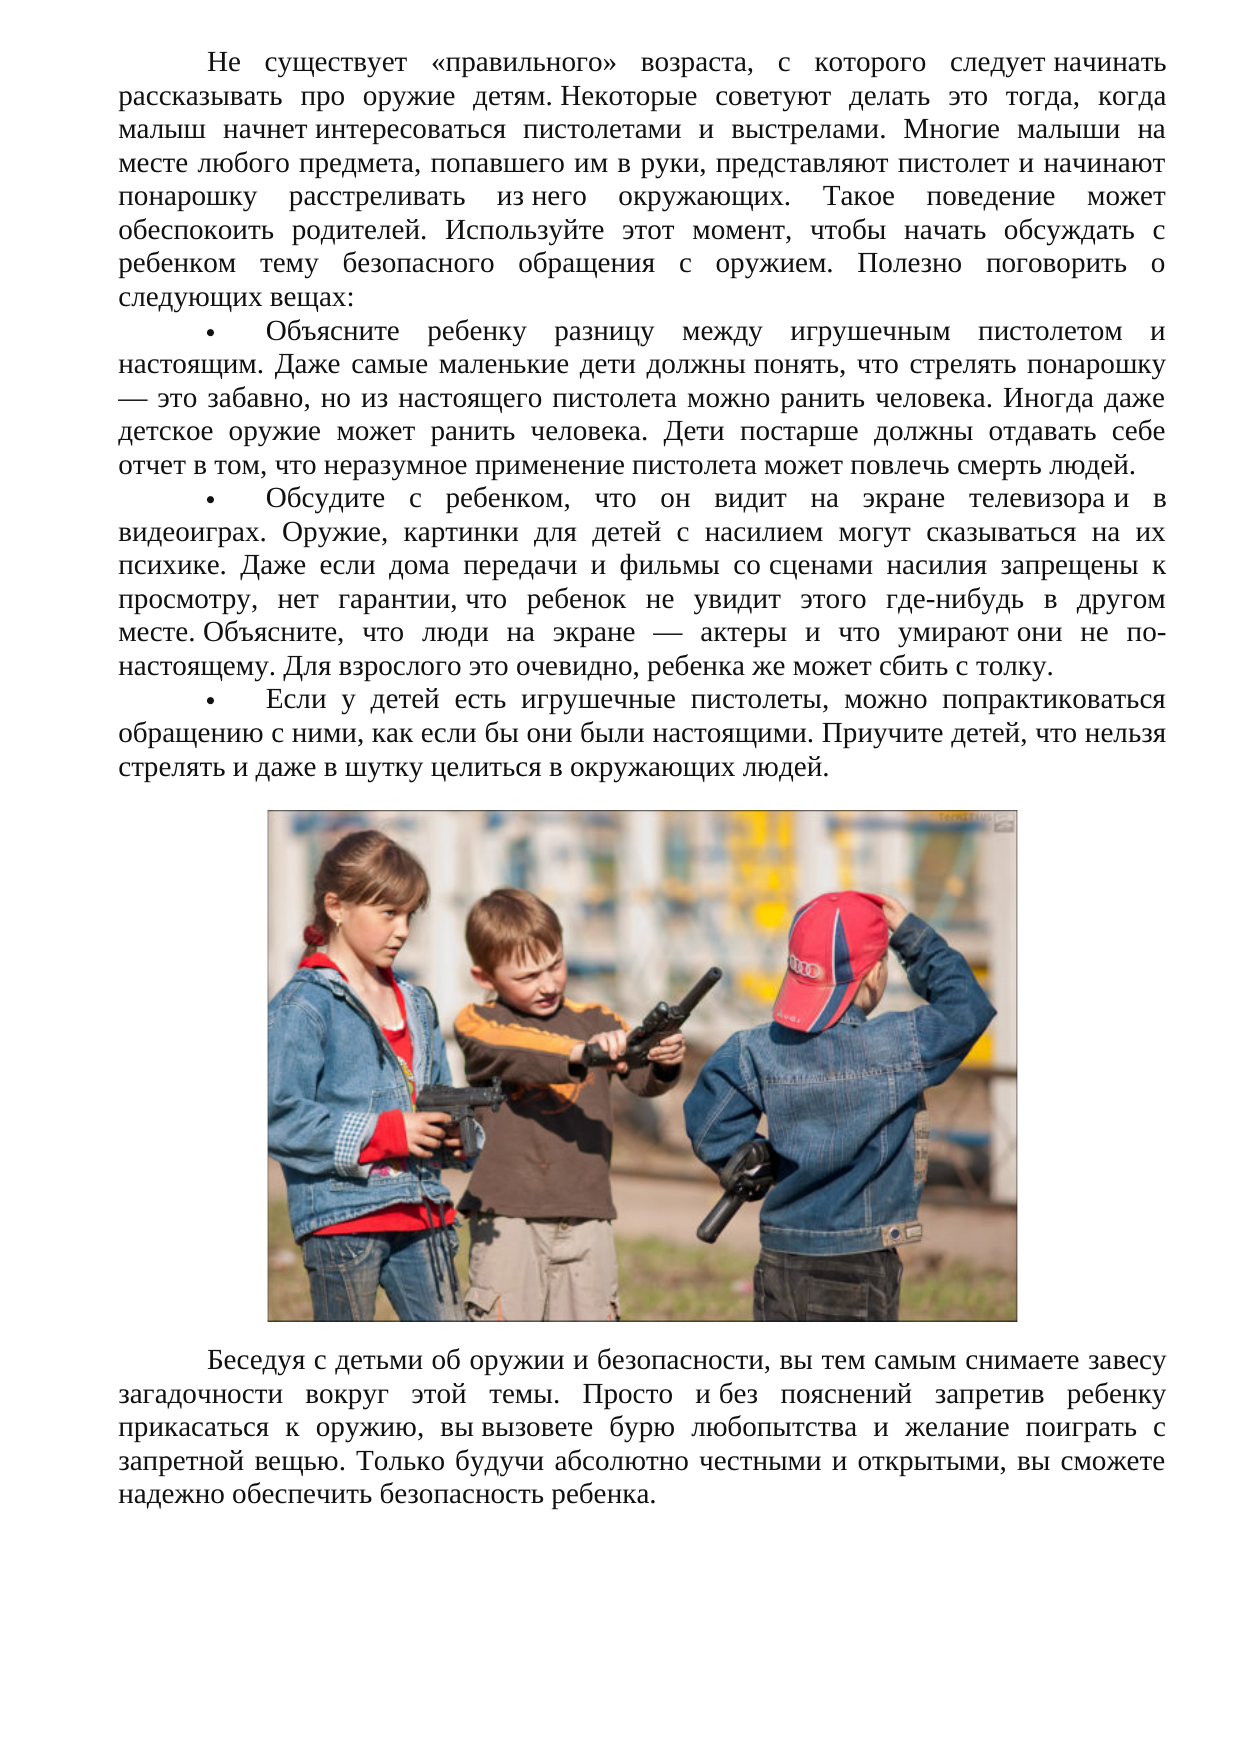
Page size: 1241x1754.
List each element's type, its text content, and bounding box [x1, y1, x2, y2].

picture [267, 810, 1018, 1322]
text Беседуя с детьми об оружии и безопасности, вы тем самым снимаете завесу загадочности вокруг этой темы. Просто и без пояснений запретив ребенку прикасаться к оружию, вы вызовете бурю любопытства и желание поиграть с запретной вещью. Только будучи абсолютно честными и открытыми, вы сможете надежно обеспечить безопасность ребенка. [118, 1342, 1167, 1510]
list Если у детей есть игрушечные пистолеты, можно попрактиковаться обращению с ними, как если бы они были настоящими. Приучите детей, что нельзя стрелять и даже в шутку целиться в окружающих людей. [118, 682, 1167, 782]
list Объясните ребенку разницу между игрушечным пистолетом и настоящим. Даже самые маленькие дети должны понять, что стрелять понарошку — это забавно, но из настоящего пистолета можно ранить человека. Иногда даже детское оружие может ранить человека. Дети постарше должны отдавать себе отчет в том, что неразумное применение пистолета может повлечь смерть людей. [118, 313, 1167, 480]
list Обсудите с ребенком, что он видит на экране телевизора и в видеоиграх. Оружие, картинки для детей с насилием могут сказываться на их психике. Даже если дома передачи и фильмы со сценами насилия запрещены к просмотру, нет гарантии, что ребенок не увидит этого где-нибудь в другом месте. Объясните, что люди на экране — актеры и что умирают они не по-настоящему. Для взрослого это очевидно, ребенка же может сбить с толку. [118, 480, 1167, 682]
text Не существует «правильного» возраста, с которого следует начинать рассказывать про оружие детям. Некоторые советуют делать это тогда, когда малыш начнет интересоваться пистолетами и выстрелами. Многие малыши на месте любого предмета, попавшего им в руки, представляют пистолет и начинают понарошку расстреливать из него окружающих. Такое поведение может обеспокоить родителей. Используйте этот момент, чтобы начать обсуждать с ребенком тему безопасного обращения с оружием. Полезно поговорить о следующих вещах: [118, 44, 1167, 313]
